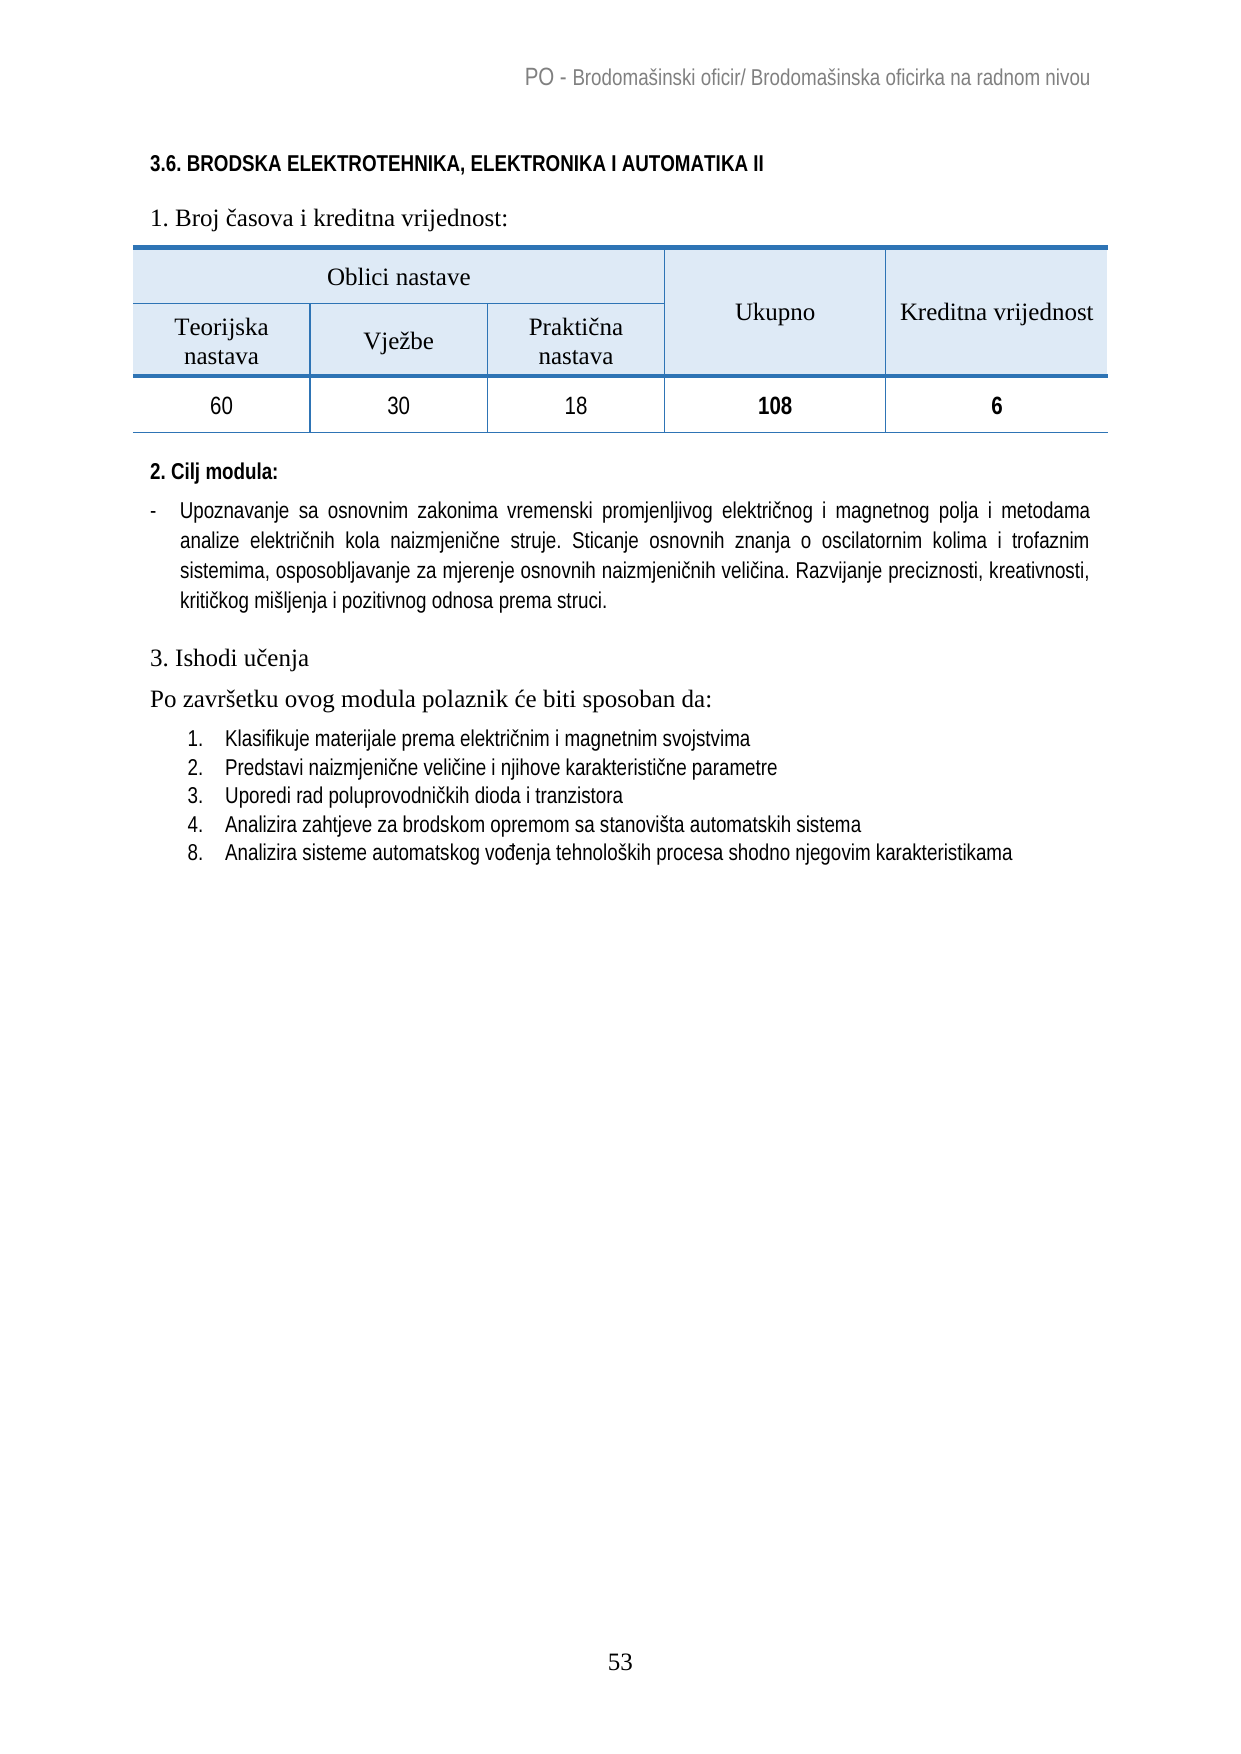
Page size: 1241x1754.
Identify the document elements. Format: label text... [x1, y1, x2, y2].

table_header [886, 250, 1107, 374]
table_header [133, 250, 664, 303]
list Uporedi rad poluprovodničkih dioda i tranzistora [187, 782, 1090, 808]
text 2. Cilj modula: [150, 458, 1090, 484]
table_cell [311, 304, 487, 374]
table_cell [133, 304, 309, 374]
table_cell [488, 304, 664, 374]
table_cell 18 [488, 378, 664, 432]
list Upoznavanje sa osnovnim zakonima vremenski promjenljivog električnog i magnetnog polja i metodama analize električnih kola naizmjenične struje. Sticanje osnovnih znanja o oscilatornim kolima i trofaznim sistemima, osposobljavanje za mjerenje osnovnih naizmjeničnih veličina. Razvijanje preciznosti, kreativnosti, kritičkog mišljenja i pozitivnog odnosa prema struci. [150, 497, 1090, 614]
table_cell 6 [886, 378, 1107, 432]
table_cell 60 [133, 378, 309, 432]
list Analizira zahtjeve za brodskom opremom sa stanovišta automatskih sistema [187, 811, 1090, 837]
table_cell 30 [311, 378, 487, 432]
text brodska elektrotehnika, elektronika i automatika ii [150, 150, 1090, 176]
list Klasifikuje materijale prema električnim i magnetnim svojstvima [187, 725, 1090, 752]
list Predstavi naizmjenične veličine i njihove karakteristične parametre [187, 754, 1090, 780]
table_header [665, 250, 885, 374]
list Analizira sisteme automatskog vođenja tehnoloških procesa shodno njegovim karakteristikama [187, 839, 1090, 865]
table_cell 108 [665, 378, 885, 432]
